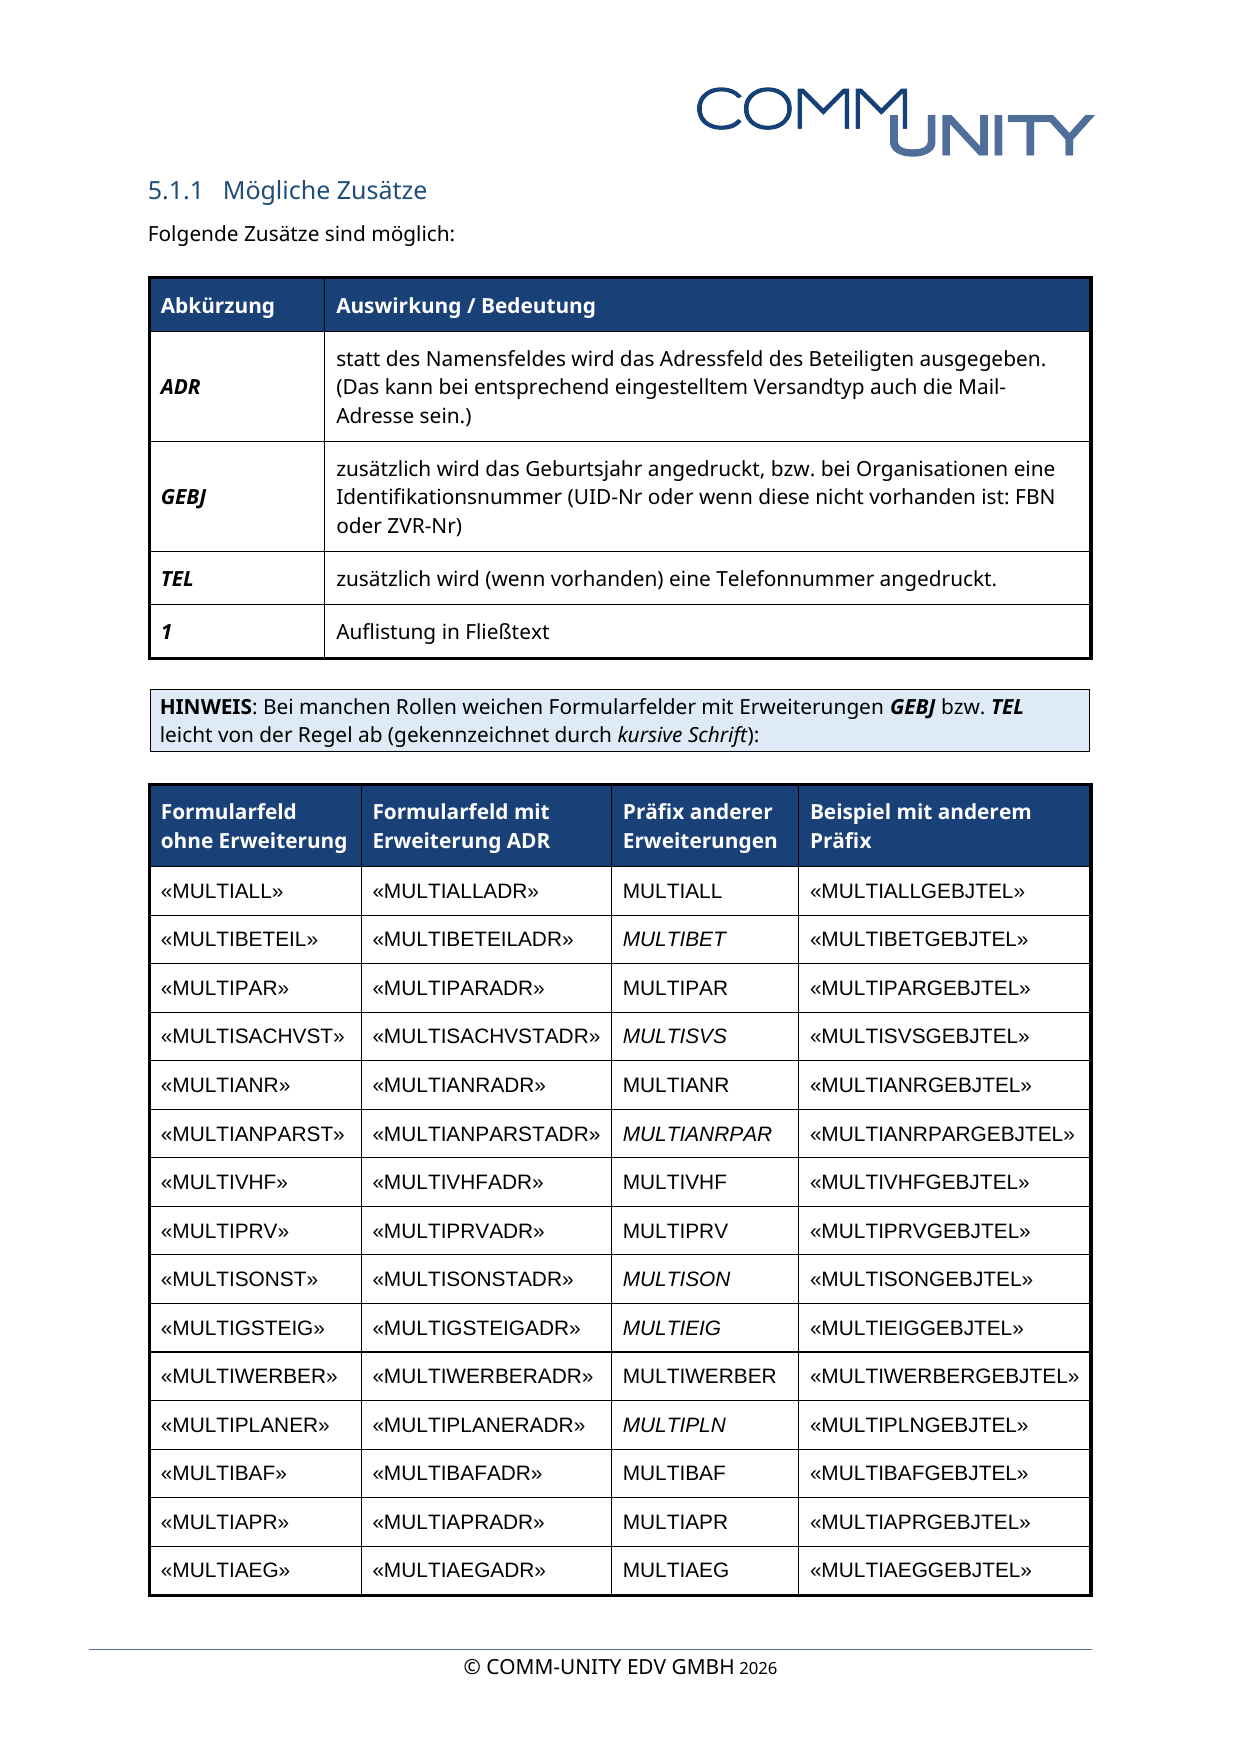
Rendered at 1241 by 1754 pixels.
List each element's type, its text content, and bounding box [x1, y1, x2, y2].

table_cell «MULTIPLANERADR» [362, 1401, 611, 1448]
table_cell «MULTISACHVSTADR» [362, 1013, 611, 1060]
table_cell «MULTIANRGEBJTEL» [799, 1061, 1089, 1109]
table_cell «MULTIGSTEIG» [151, 1304, 361, 1351]
table_cell «MULTIANRPARGEBJTEL» [799, 1110, 1089, 1157]
table_cell «MULTIBETEILADR» [362, 916, 611, 963]
table_cell «MULTIWERBERADR» [362, 1353, 611, 1400]
table_cell MULTIBET [612, 916, 798, 963]
table_cell «MULTIALLGEBJTEL» [799, 867, 1089, 914]
table_cell GEBJ [151, 442, 324, 551]
table_cell «MULTIANPARSTADR» [362, 1110, 611, 1157]
table_header Formularfeld ohne Erweiterung [151, 786, 361, 866]
table_cell «MULTIBAF» [151, 1450, 361, 1497]
table_cell «MULTIVHFGEBJTEL» [799, 1158, 1089, 1206]
table_cell «MULTIWERBER» [151, 1353, 361, 1400]
table_cell «MULTISVSGEBJTEL» [799, 1013, 1089, 1060]
table_cell «MULTIPRVGEBJTEL» [799, 1207, 1089, 1254]
table_cell MULTIVHF [612, 1158, 798, 1206]
table_header Abkürzung [151, 279, 324, 331]
table_cell MULTIALL [612, 867, 798, 914]
table_cell MULTIANRPAR [612, 1110, 798, 1157]
table_cell MULTISVS [612, 1013, 798, 1060]
table_cell MULTIANR [612, 1061, 798, 1109]
table_cell «MULTIVHFADR» [362, 1158, 611, 1206]
table_cell MULTIWERBER [612, 1353, 798, 1400]
text Folgende Zusätze sind möglich: [148, 219, 1092, 248]
table_cell «MULTIALL» [151, 867, 361, 914]
subtitle Mögliche Zusätze [148, 173, 1092, 207]
table_cell MULTISON [612, 1255, 798, 1303]
table_header Auswirkung / Bedeutung [325, 279, 1089, 331]
table_cell «MULTIAPR» [151, 1498, 361, 1546]
table_cell «MULTISACHVST» [151, 1013, 361, 1060]
table_cell «MULTIPARADR» [362, 964, 611, 1012]
table_cell TEL [151, 552, 324, 604]
table_cell «MULTIAPRADR» [362, 1498, 611, 1546]
table_cell MULTIAPR [612, 1498, 798, 1546]
table_cell «MULTISONSTADR» [362, 1255, 611, 1303]
table_cell «MULTIBETEIL» [151, 916, 361, 963]
table_cell «MULTIBAFGEBJTEL» [799, 1450, 1089, 1497]
table_cell «MULTIAEG» [151, 1547, 361, 1594]
table_cell «MULTIALLADR» [362, 867, 611, 914]
table_cell «MULTIANR» [151, 1061, 361, 1109]
table_cell MULTIPRV [612, 1207, 798, 1254]
table_cell «MULTIVHF» [151, 1158, 361, 1206]
table_cell Auflistung in Fließtext [325, 605, 1089, 657]
table_cell MULTIAEG [612, 1547, 798, 1594]
table_header Beispiel mit anderem Präfix [799, 786, 1089, 866]
picture [673, 50, 1115, 187]
table_cell «MULTIBETGEBJTEL» [799, 916, 1089, 963]
table_cell «MULTIPAR» [151, 964, 361, 1012]
table_cell «MULTIGSTEIGADR» [362, 1304, 611, 1351]
table_cell MULTIPAR [612, 964, 798, 1012]
table_cell MULTIPLN [612, 1401, 798, 1448]
table_cell MULTIBAF [612, 1450, 798, 1497]
table_cell «MULTIAEGADR» [362, 1547, 611, 1594]
table_cell «MULTISONST» [151, 1255, 361, 1303]
table_cell «MULTIPLANER» [151, 1401, 361, 1448]
table_cell «MULTIANPARST» [151, 1110, 361, 1157]
table_cell «MULTIAEGGEBJTEL» [799, 1547, 1089, 1594]
table_cell «MULTIPRVADR» [362, 1207, 611, 1254]
table_cell «MULTIPARGEBJTEL» [799, 964, 1089, 1012]
text HINWEIS: Bei manchen Rollen weichen Formularfelder mit Erweiterungen GEBJ bzw. TEL leicht von der Regel ab (gekennzeichnet durch kursive Schrift): [151, 690, 1089, 751]
table_cell 1 [151, 605, 324, 657]
table_cell MULTIEIG [612, 1304, 798, 1351]
table_header Formularfeld mit Erweiterung ADR [362, 786, 611, 866]
table_cell «MULTIEIGGEBJTEL» [799, 1304, 1089, 1351]
table_cell «MULTIPLNGEBJTEL» [799, 1401, 1089, 1448]
table_cell statt des Namensfeldes wird das Adressfeld des Beteiligten ausgegeben. (Das kann bei entsprechend eingestelltem Versandtyp auch die Mail-Adresse sein.) [325, 332, 1089, 441]
table_cell «MULTIAPRGEBJTEL» [799, 1498, 1089, 1546]
table_cell zusätzlich wird (wenn vorhanden) eine Telefonnummer angedruckt. [325, 552, 1089, 604]
table_cell «MULTIANRADR» [362, 1061, 611, 1109]
table_cell ADR [151, 332, 324, 441]
table_cell «MULTIPRV» [151, 1207, 361, 1254]
table_cell «MULTIBAFADR» [362, 1450, 611, 1497]
table_cell zusätzlich wird das Geburtsjahr angedruckt, bzw. bei Organisationen eine Identifikationsnummer (UID-Nr oder wenn diese nicht vorhanden ist: FBN oder ZVR-Nr) [325, 442, 1089, 551]
table_cell «MULTIWERBERGEBJTEL» [799, 1353, 1089, 1400]
table_cell «MULTISONGEBJTEL» [799, 1255, 1089, 1303]
table_header Präfix anderer Erweiterungen [612, 786, 798, 866]
